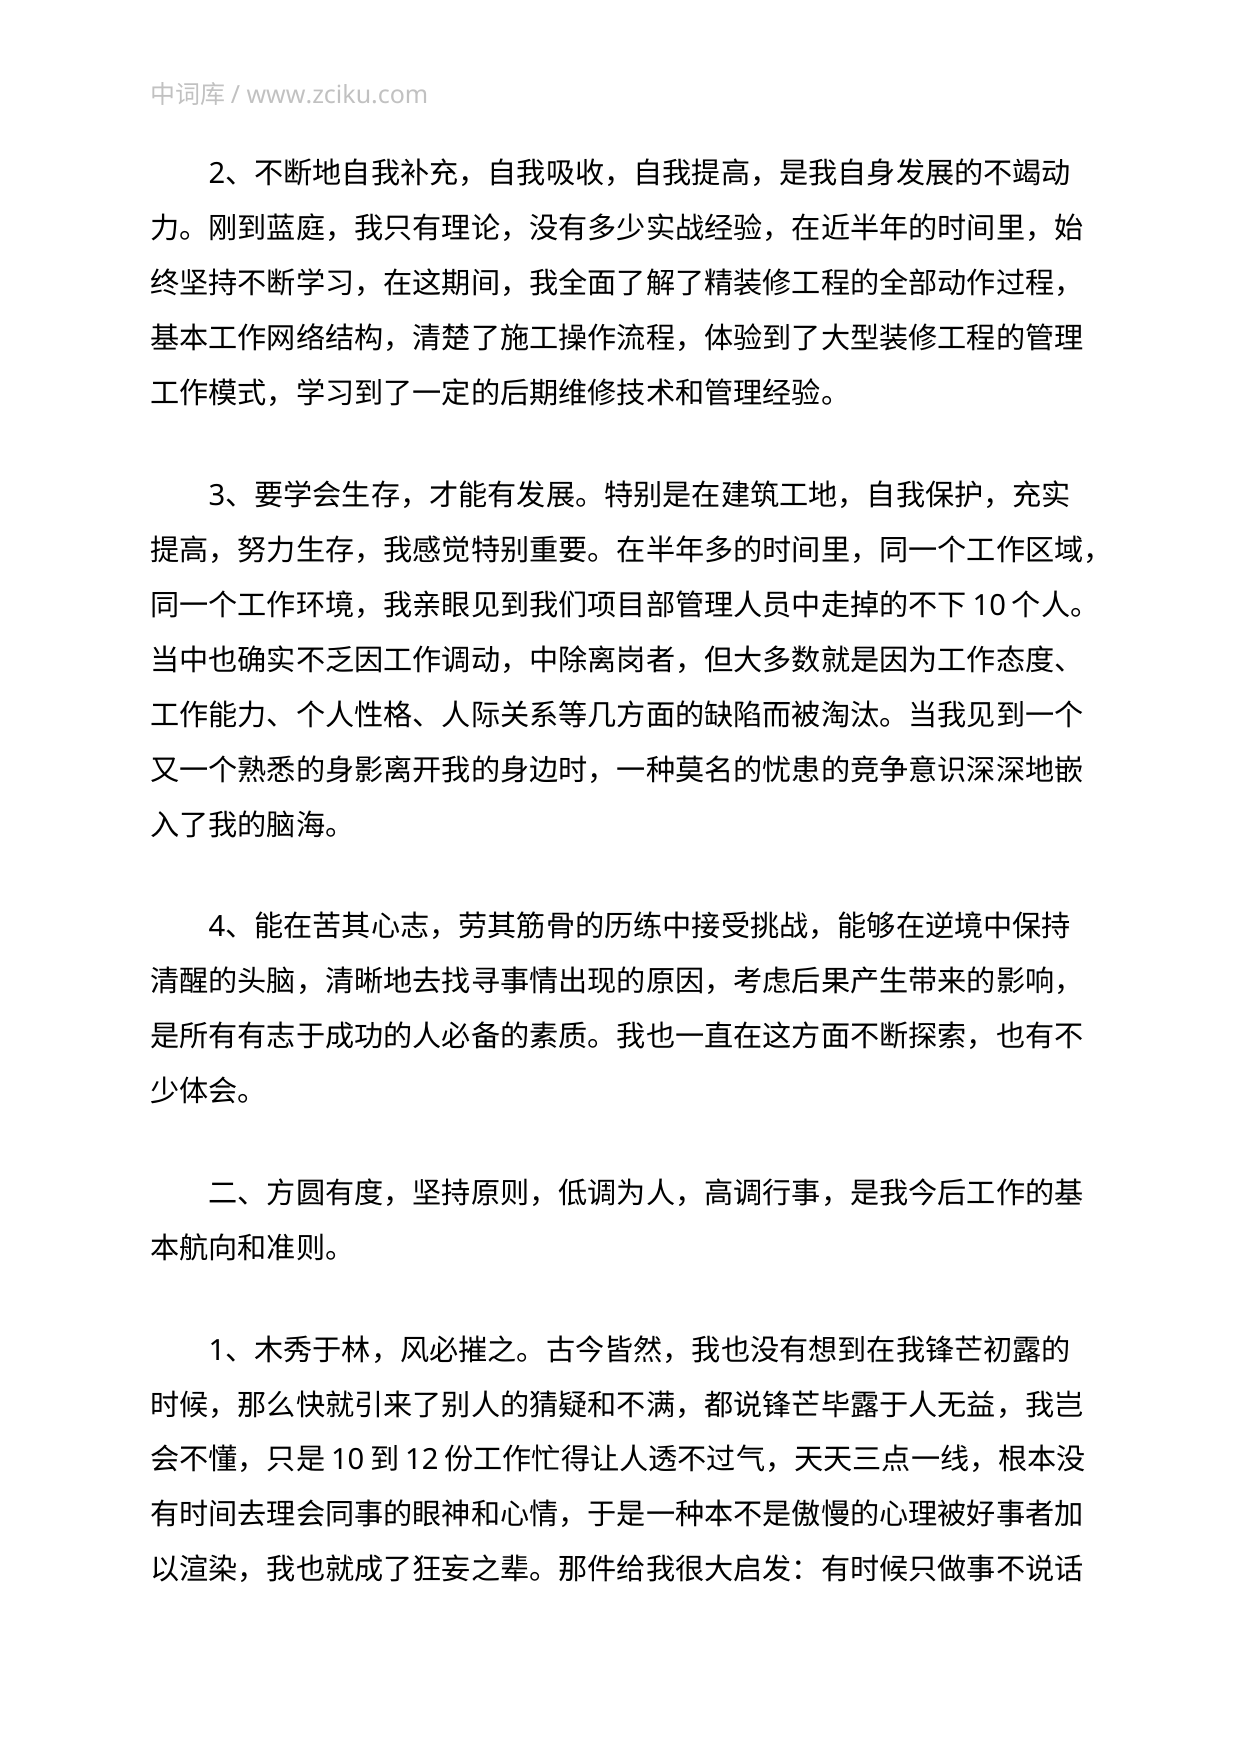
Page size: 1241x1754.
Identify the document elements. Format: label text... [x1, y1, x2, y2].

text 二、方圆有度，坚持原则，低调为人，高调行事，是我今后工作的基本航向和准则。 [150, 1169, 1090, 1267]
text 4、能在苦其心志，劳其筋骨的历练中接受挑战，能够在逆境中保持清醒的头脑，清晰地去找寻事情出现的原因，考虑后果产生带来的影响，是所有有志于成功的人必备的素质。我也一直在这方面不断探索，也有不少体会。 [150, 903, 1090, 1110]
text 3、要学会生存，才能有发展。特别是在建筑工地，自我保护，充实提高，努力生存，我感觉特别重要。在半年多的时间里，同一个工作区域，同一个工作环境，我亲眼见到我们项目部管理人员中走掉的不下10个人。当中也确实不乏因工作调动，中除离岗者，但大多数就是因为工作态度、工作能力、个人性格、人际关系等几方面的缺陷而被淘汰。当我见到一个又一个熟悉的身影离开我的身边时，一种莫名的忧患的竞争意识深深地嵌入了我的脑海。 [150, 471, 1090, 843]
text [150, 1326, 1090, 1588]
text 2、不断地自我补充，自我吸收，自我提高，是我自身发展的不竭动力。刚到蓝庭，我只有理论，没有多少实战经验，在近半年的时间里，始终坚持不断学习，在这期间，我全面了解了精装修工程的全部动作过程，基本工作网络结构，清楚了施工操作流程，体验到了大型装修工程的管理工作模式，学习到了一定的后期维修技术和管理经验。 [150, 150, 1090, 412]
